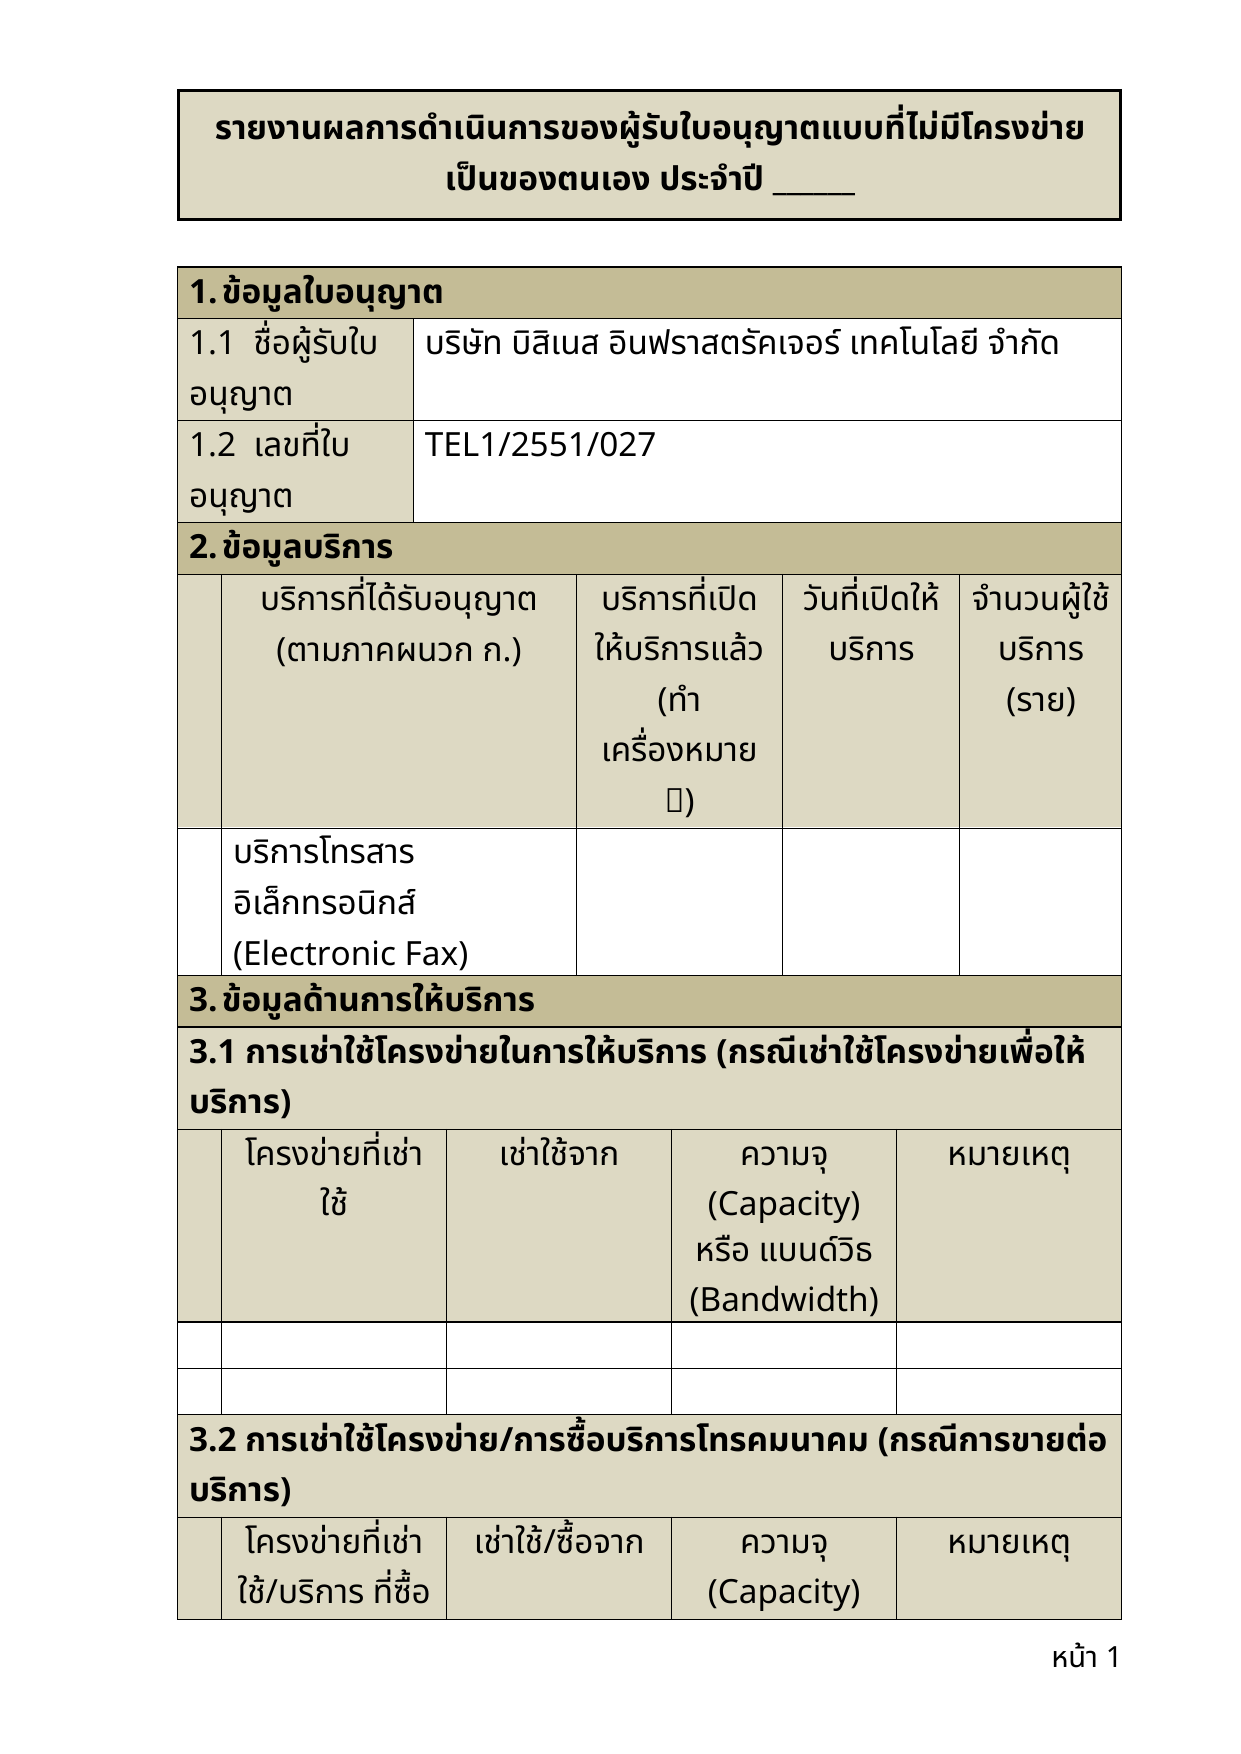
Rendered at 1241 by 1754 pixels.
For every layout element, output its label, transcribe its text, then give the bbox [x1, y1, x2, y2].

table_cell ความจุ (Capacity) หรือ แบนด์วิธ (Bandwidth) [672, 1130, 896, 1321]
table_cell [672, 1518, 896, 1619]
table_cell [960, 829, 1121, 975]
table_cell TEL1/2551/027 [414, 421, 1121, 522]
table_cell หมายเหตุ [897, 1518, 1121, 1619]
table_cell [672, 1369, 896, 1414]
table_header 1. ข้อมูลใบอนุญาต [178, 268, 1121, 318]
table_cell 3. ข้อมูลด้านการให้บริการ [178, 976, 1121, 1026]
table_cell เช่าใช้/ซื้อจาก [447, 1518, 671, 1619]
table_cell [222, 1518, 446, 1619]
table_cell บริการโทรสารอิเล็กทรอนิกส์ (Electronic Fax) [222, 829, 576, 975]
table_cell [222, 1323, 446, 1368]
table_cell เช่าใช้จาก [447, 1130, 671, 1321]
table_cell จำนวนผู้ใช้บริการ (ราย) [960, 575, 1121, 827]
table_cell 1.1 ชื่อผู้รับใบอนุญาต [178, 319, 413, 420]
table_cell [178, 1369, 221, 1414]
table_cell 2. ข้อมูลบริการ [178, 523, 1121, 574]
table_cell หมายเหตุ [897, 1130, 1121, 1321]
table_cell [447, 1369, 671, 1414]
table_cell [178, 829, 221, 975]
table_header รายงานผลการดำเนินการของผู้รับใบอนุญาตแบบที่ไม่มีโครงข่ายเป็นของตนเอง ประจำปี ______ [180, 92, 1119, 218]
table_cell [178, 575, 221, 827]
table_cell บริการที่ได้รับอนุญาต (ตามภาคผนวก ก.) [222, 575, 576, 827]
table_cell [672, 1323, 896, 1368]
table_cell [178, 1130, 221, 1321]
table_cell 3.1 การเช่าใช้โครงข่ายในการให้บริการ (กรณีเช่าใช้โครงข่ายเพื่อให้บริการ) [178, 1028, 1121, 1129]
table_cell [222, 1369, 446, 1414]
table_cell [897, 1323, 1121, 1368]
table_cell บริษัท บิสิเนส อินฟราสตรัคเจอร์ เทคโนโลยี จำกัด [414, 319, 1121, 420]
table_cell [178, 1323, 221, 1368]
table_cell [783, 829, 959, 975]
table_cell โครงข่ายที่เช่าใช้ [222, 1130, 446, 1321]
table_cell [897, 1369, 1121, 1414]
table_cell [178, 1518, 221, 1619]
table_cell 1.2 เลขที่ใบอนุญาต [178, 421, 413, 522]
table_cell 3.2 การเช่าใช้โครงข่าย/การซื้อบริการโทรคมนาคม (กรณีการขายต่อบริการ) [178, 1415, 1121, 1517]
table_cell [577, 829, 782, 975]
table_cell บริการที่เปิดให้บริการแล้ว (ทำเครื่องหมาย ) [577, 575, 782, 827]
table_cell วันที่เปิดให้บริการ [783, 575, 959, 827]
table_cell [447, 1323, 671, 1368]
